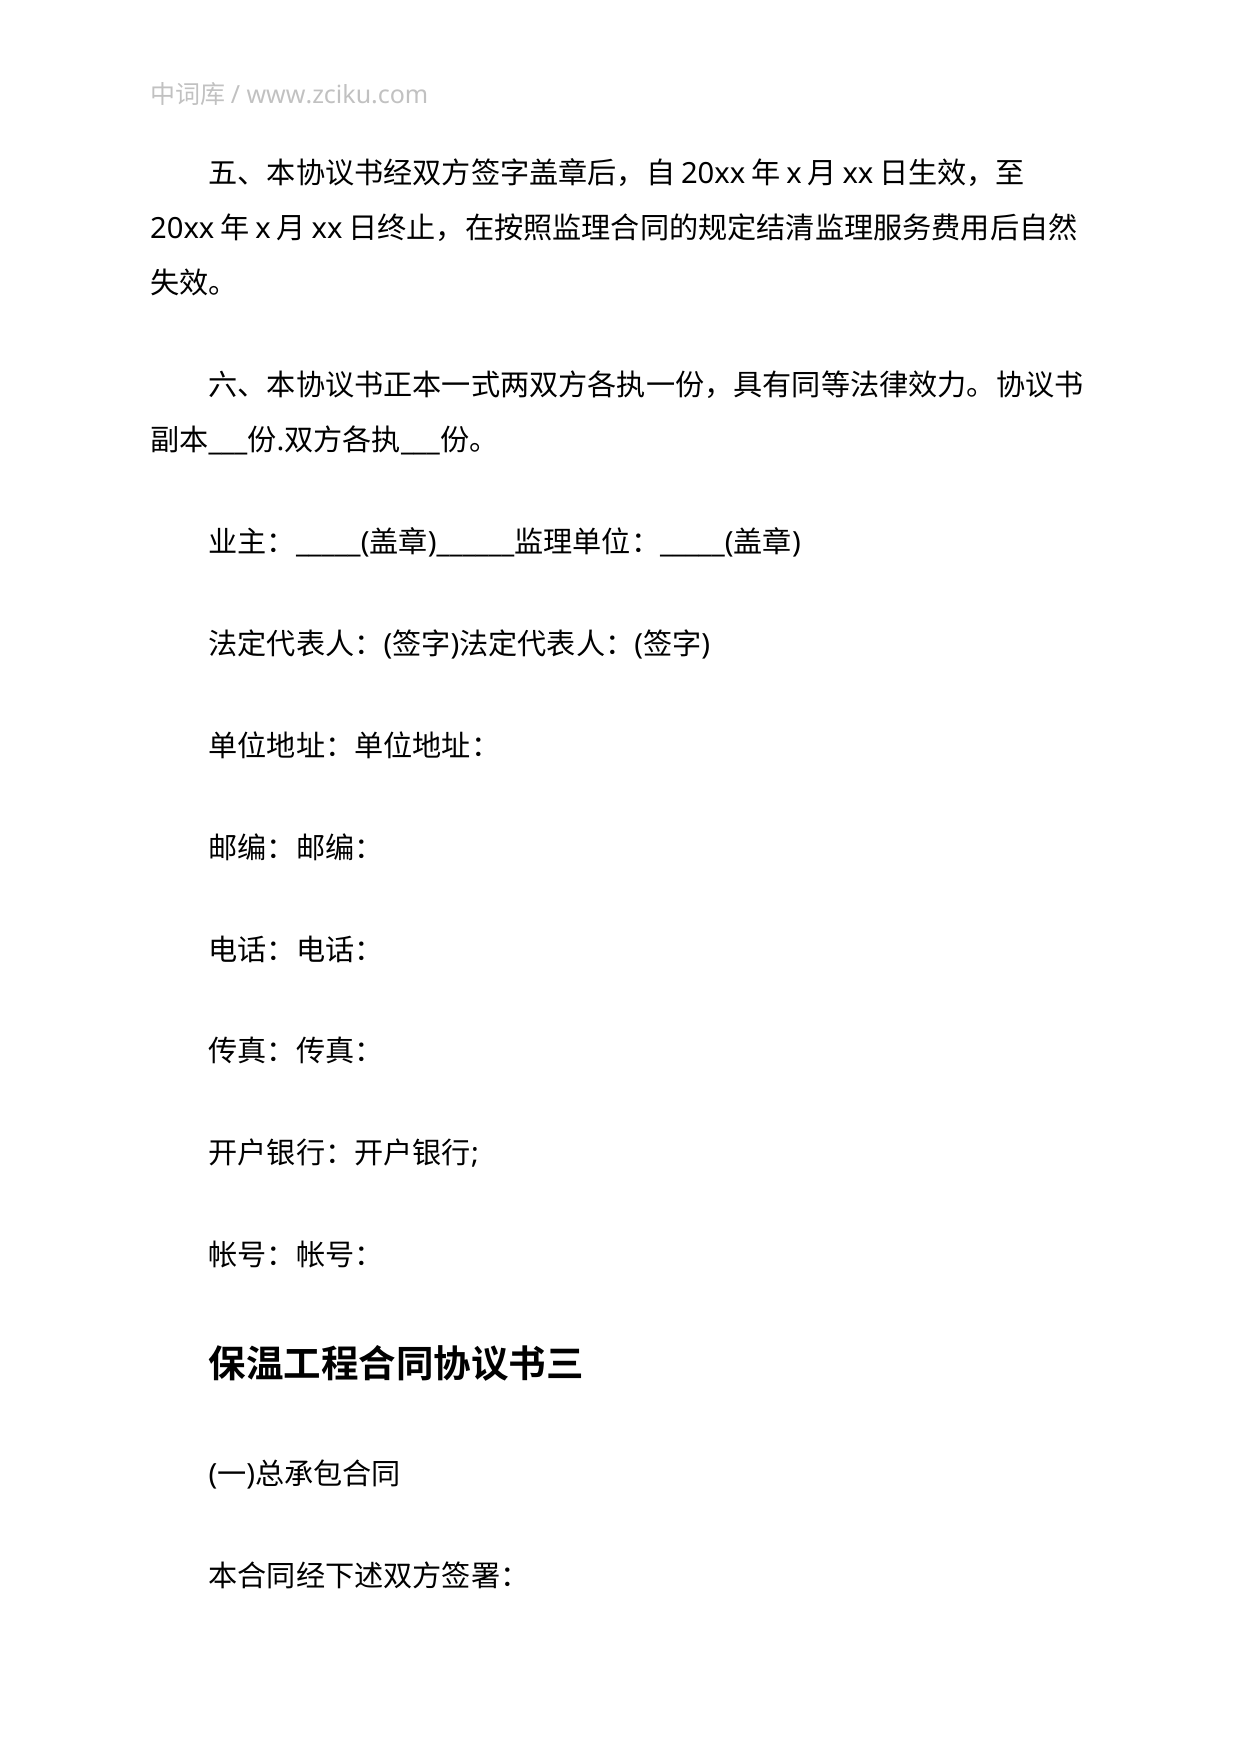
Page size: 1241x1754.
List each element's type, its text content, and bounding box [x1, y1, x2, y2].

text 开户银行：开户银行; [150, 1130, 1090, 1172]
text 五、本协议书经双方签字盖章后，自20xx年x月xx日生效，至20xx年x月xx日终止，在按照监理合同的规定结清监理服务费用后自然失效。 [150, 150, 1090, 302]
text 法定代表人：(签字)法定代表人：(签字) [150, 621, 1090, 663]
text 保温工程合同协议书三 [150, 1333, 1090, 1388]
text 传真：传真： [150, 1028, 1090, 1070]
text 业主：_____(盖章)______监理单位：_____(盖章) [150, 519, 1090, 561]
text 本合同经下述双方签署： [150, 1553, 1090, 1595]
text 帐号：帐号： [150, 1232, 1090, 1274]
text 六、本协议书正本一式两双方各执一份，具有同等法律效力。协议书副本___份.双方各执___份。 [150, 362, 1090, 459]
text 单位地址：单位地址： [150, 723, 1090, 765]
text (一)总承包合同 [150, 1451, 1090, 1493]
text 邮编：邮编： [150, 824, 1090, 867]
text 电话：电话： [150, 926, 1090, 968]
